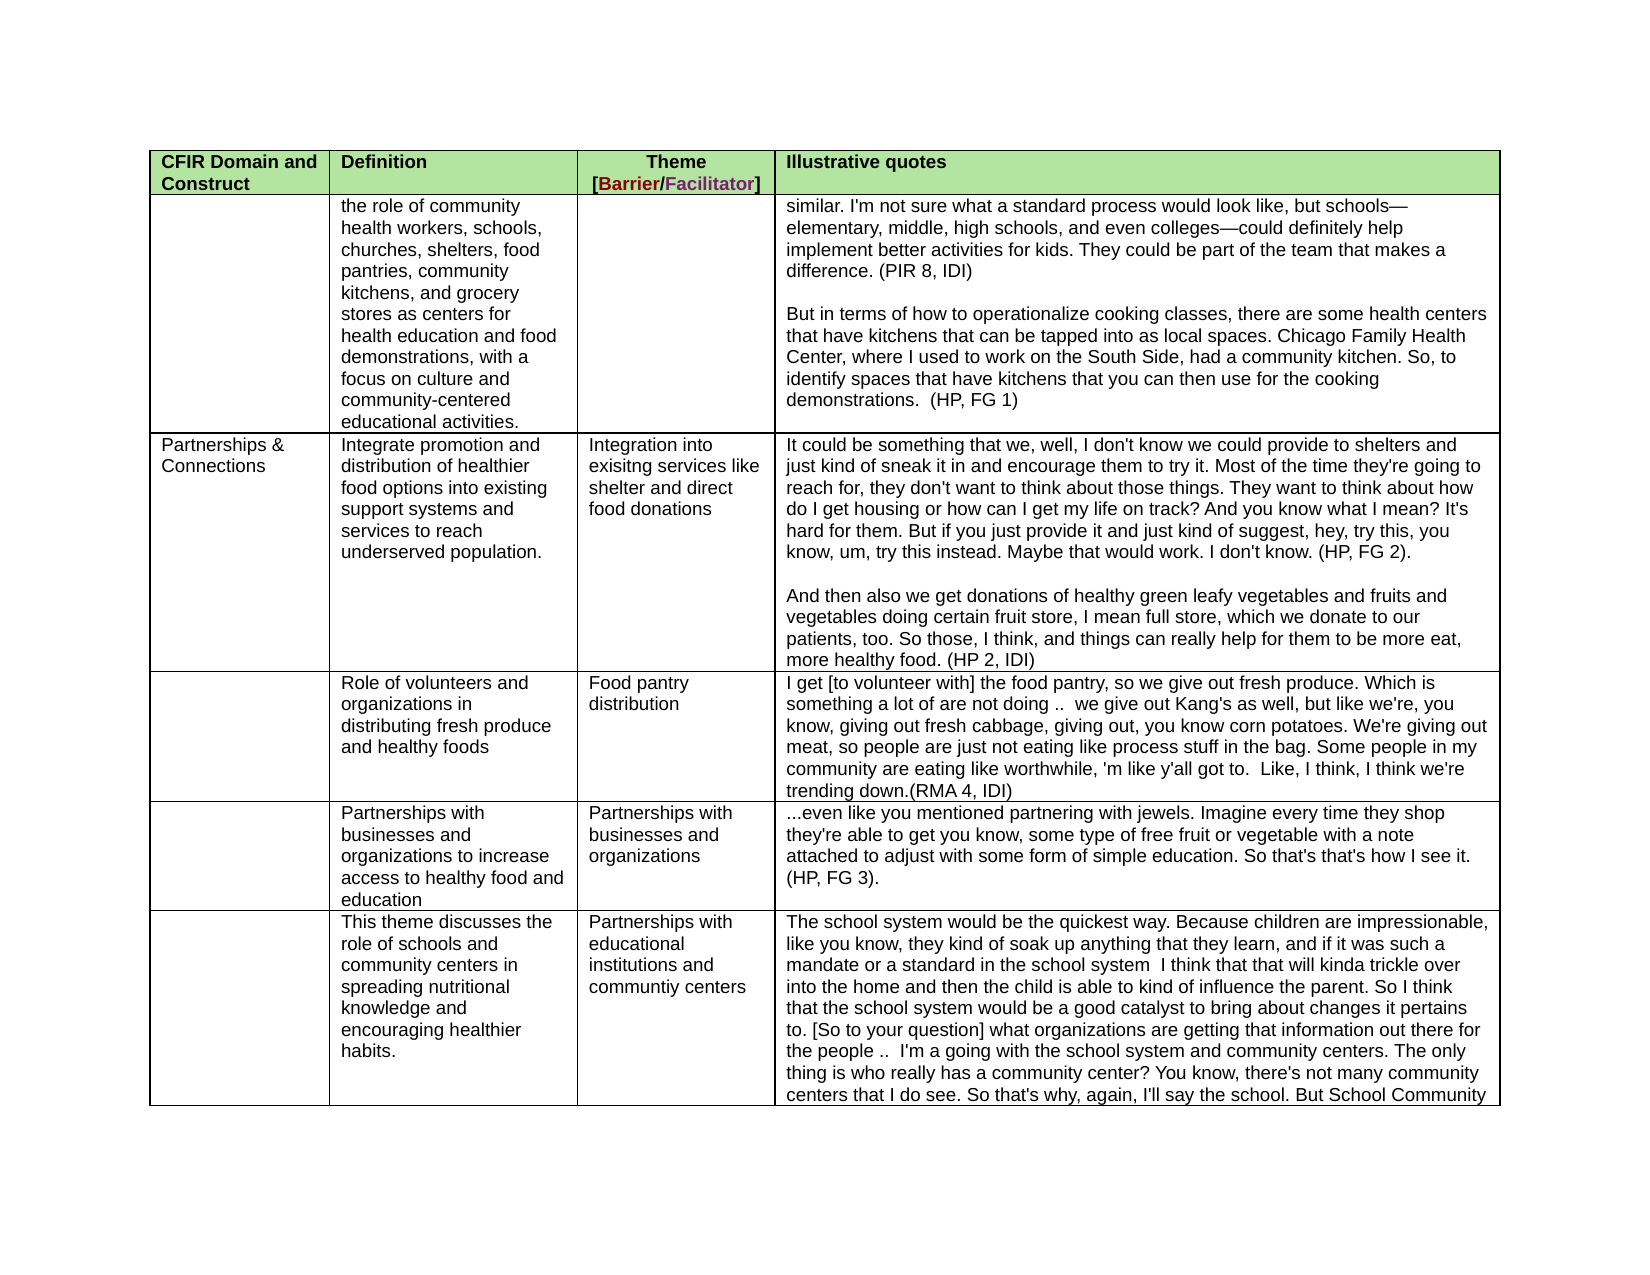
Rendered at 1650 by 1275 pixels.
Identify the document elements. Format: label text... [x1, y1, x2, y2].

table_cell I get [to volunteer with] the food pantry, so we give out fresh produce. Which is something a lot of are not doing .. we give out Kang's as well, but like we're, you know, giving out fresh cabbage, giving out, you know corn potatoes. We're giving out meat, so people are just not eating like process stuff in the bag. Some people in my community are eating like worthwhile, 'm like y'all got to. Like, I think, I think we're trending down.(RMA 4, IDI) [776, 672, 1499, 801]
table_cell Food pantry distribution [578, 672, 774, 801]
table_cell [330, 195, 577, 432]
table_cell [578, 911, 774, 1105]
table_header Theme [Barrier/Facilitator] [578, 151, 774, 194]
table_cell ...even like you mentioned partnering with jewels. Imagine every time they shop they're able to get you know, some type of free fruit or vegetable with a note attached to adjust with some form of simple education. So that's that's how I see it. (HP, FG 3). [776, 802, 1499, 910]
table_cell Partnerships with businesses and organizations to increase access to healthy food and education [330, 802, 577, 910]
table_header CFIR Domain and Construct [151, 151, 329, 194]
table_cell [330, 911, 577, 1105]
table_cell [151, 911, 329, 1105]
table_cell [776, 911, 1499, 1105]
table_header Illustrative quotes [776, 151, 1499, 194]
table_cell Integration into exisitng services like shelter and direct food donations [578, 434, 774, 671]
table_cell Partnerships with businesses and organizations [578, 802, 774, 910]
table_cell Partnerships & Connections [151, 434, 329, 671]
table_cell Role of volunteers and organizations in distributing fresh produce and healthy foods [330, 672, 577, 801]
table_cell [151, 672, 329, 801]
table_cell [151, 802, 329, 910]
table_cell It could be something that we, well, I don't know we could provide to shelters and just kind of sneak it in and encourage them to try it. Most of the time they're going to reach for, they don't want to think about those things. They want to think about how do I get housing or how can I get my life on track? And you know what I mean? It's hard for them. But if you just provide it and just kind of suggest, hey, try this, you know, um, try this instead. Maybe that would work. I don't know. (HP, FG 2). And then also we get donations of healthy green leafy vegetables and fruits and vegetables doing certain fruit store, I mean full store, which we donate to our patients, too. So those, I think, and things can really help for them to be more eat, more healthy food. (HP 2, IDI) [776, 434, 1499, 671]
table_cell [776, 195, 1499, 432]
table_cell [578, 195, 774, 432]
table_header Definition [330, 151, 577, 194]
table_cell Integrate promotion and distribution of healthier food options into existing support systems and services to reach underserved population. [330, 434, 577, 671]
table_cell [151, 195, 329, 432]
